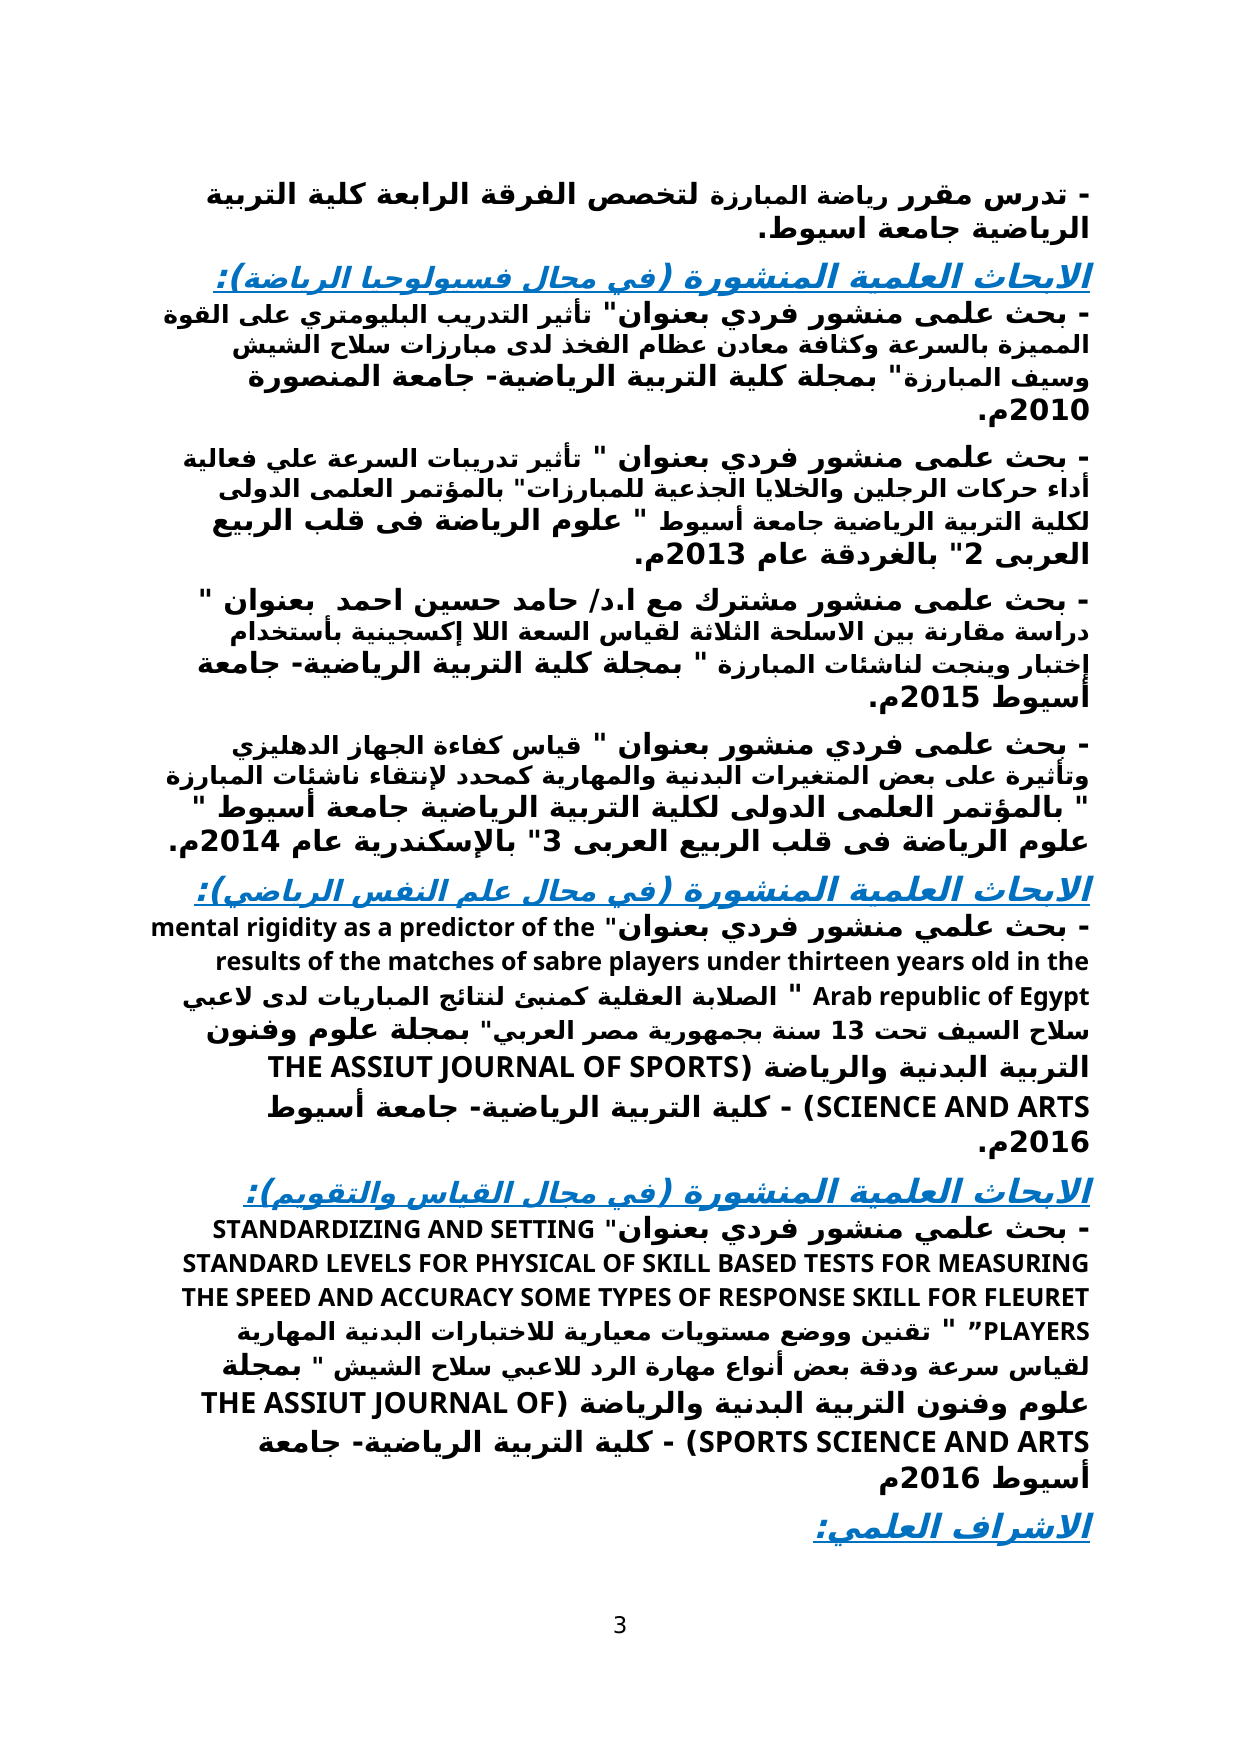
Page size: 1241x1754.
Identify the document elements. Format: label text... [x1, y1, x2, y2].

text - بحث علمي منشور فردي بعنوان" STANDARDIZING AND SETTING STANDARD LEVELS FOR PHYSICAL OF SKILL BASED TESTS FOR MEASURING THE SPEED AND ACCURACY SOME TYPES OF RESPONSE SKILL FOR FLEURET PLAYERS” " تقنين ووضع مستويات معيارية للاختبارات البدنية المهارية لقياس سرعة ودقة بعض أنواع مهارة الرد للاعبي سلاح الشيش " بمجلة علوم وفنون التربية البدنية والرياضة (THE ASSIUT JOURNAL OF SPORTS SCIENCE AND ARTS) - كلية التربية الرياضية- جامعة أسيوط 2016م [150, 1211, 1090, 1495]
text الابحاث العلمية المنشورة (في مجال علم النفس الرياضي): [150, 871, 1090, 909]
text الابحاث العلمية المنشورة (في مجال القياس والتقويم): [150, 1172, 1090, 1211]
text الابحاث العلمية المنشورة (في مجال فسيولوجيا الرياضة): [150, 258, 1090, 297]
text - بحث علمي منشور فردي بعنوان" mental rigidity as a predictor of the results of the matches of sabre players under thirteen years old in the Arab republic of Egypt " الصلابة العقلية كمنبئ لنتائج المباريات لدى لاعبي سلاح السيف تحت 13 سنة بجمهورية مصر العربي" بمجلة علوم وفنون التربية البدنية والرياضة (THE ASSIUT JOURNAL OF SPORTS SCIENCE AND ARTS) - كلية التربية الرياضية- جامعة أسيوط 2016م. [150, 909, 1090, 1160]
text - بحث علمى منشور فردي بعنوان" تأثير التدريب البليومتري على القوة المميزة بالسرعة وكثافة معادن عظام الفخذ لدى مبارزات سلاح الشيش وسيف المبارزة" بمجلة كلية التربية الرياضية- جامعة المنصورة 2010م. [150, 297, 1090, 428]
text - بحث علمى منشور مشترك مع ا.د/ حامد حسين احمد بعنوان " دراسة مقارنة بين الاسلحة الثلاثة لقياس السعة اللا إكسجينية بأستخدام إختبار وينجت لناشئات المبارزة " بمجلة كلية التربية الرياضية- جامعة أسيوط 2015م. [150, 584, 1090, 715]
text - تدرس مقرر رياضة المبارزة لتخصص الفرقة الرابعة كلية التربية الرياضية جامعة اسيوط. [150, 177, 1090, 245]
text الاشراف العلمي: [150, 1508, 1090, 1547]
text - بحث علمى منشور فردي بعنوان " تأثير تدريبات السرعة علي فعالية أداء حركات الرجلين والخلايا الجذعية للمبارزات" بالمؤتمر العلمى الدولى لكلية التربية الرياضية جامعة أسيوط " علوم الرياضة فى قلب الربيع العربى 2" بالغردقة عام 2013م. [150, 440, 1090, 571]
text - بحث علمى فردي منشور بعنوان " قياس كفاءة الجهاز الدهليزي وتأثيرة على بعض المتغيرات البدنية والمهارية كمحدد لإنتقاء ناشئات المبارزة " بالمؤتمر العلمى الدولى لكلية التربية الرياضية جامعة أسيوط " علوم الرياضة فى قلب الربيع العربى 3" بالإسكندرية عام 2014م. [150, 727, 1090, 858]
